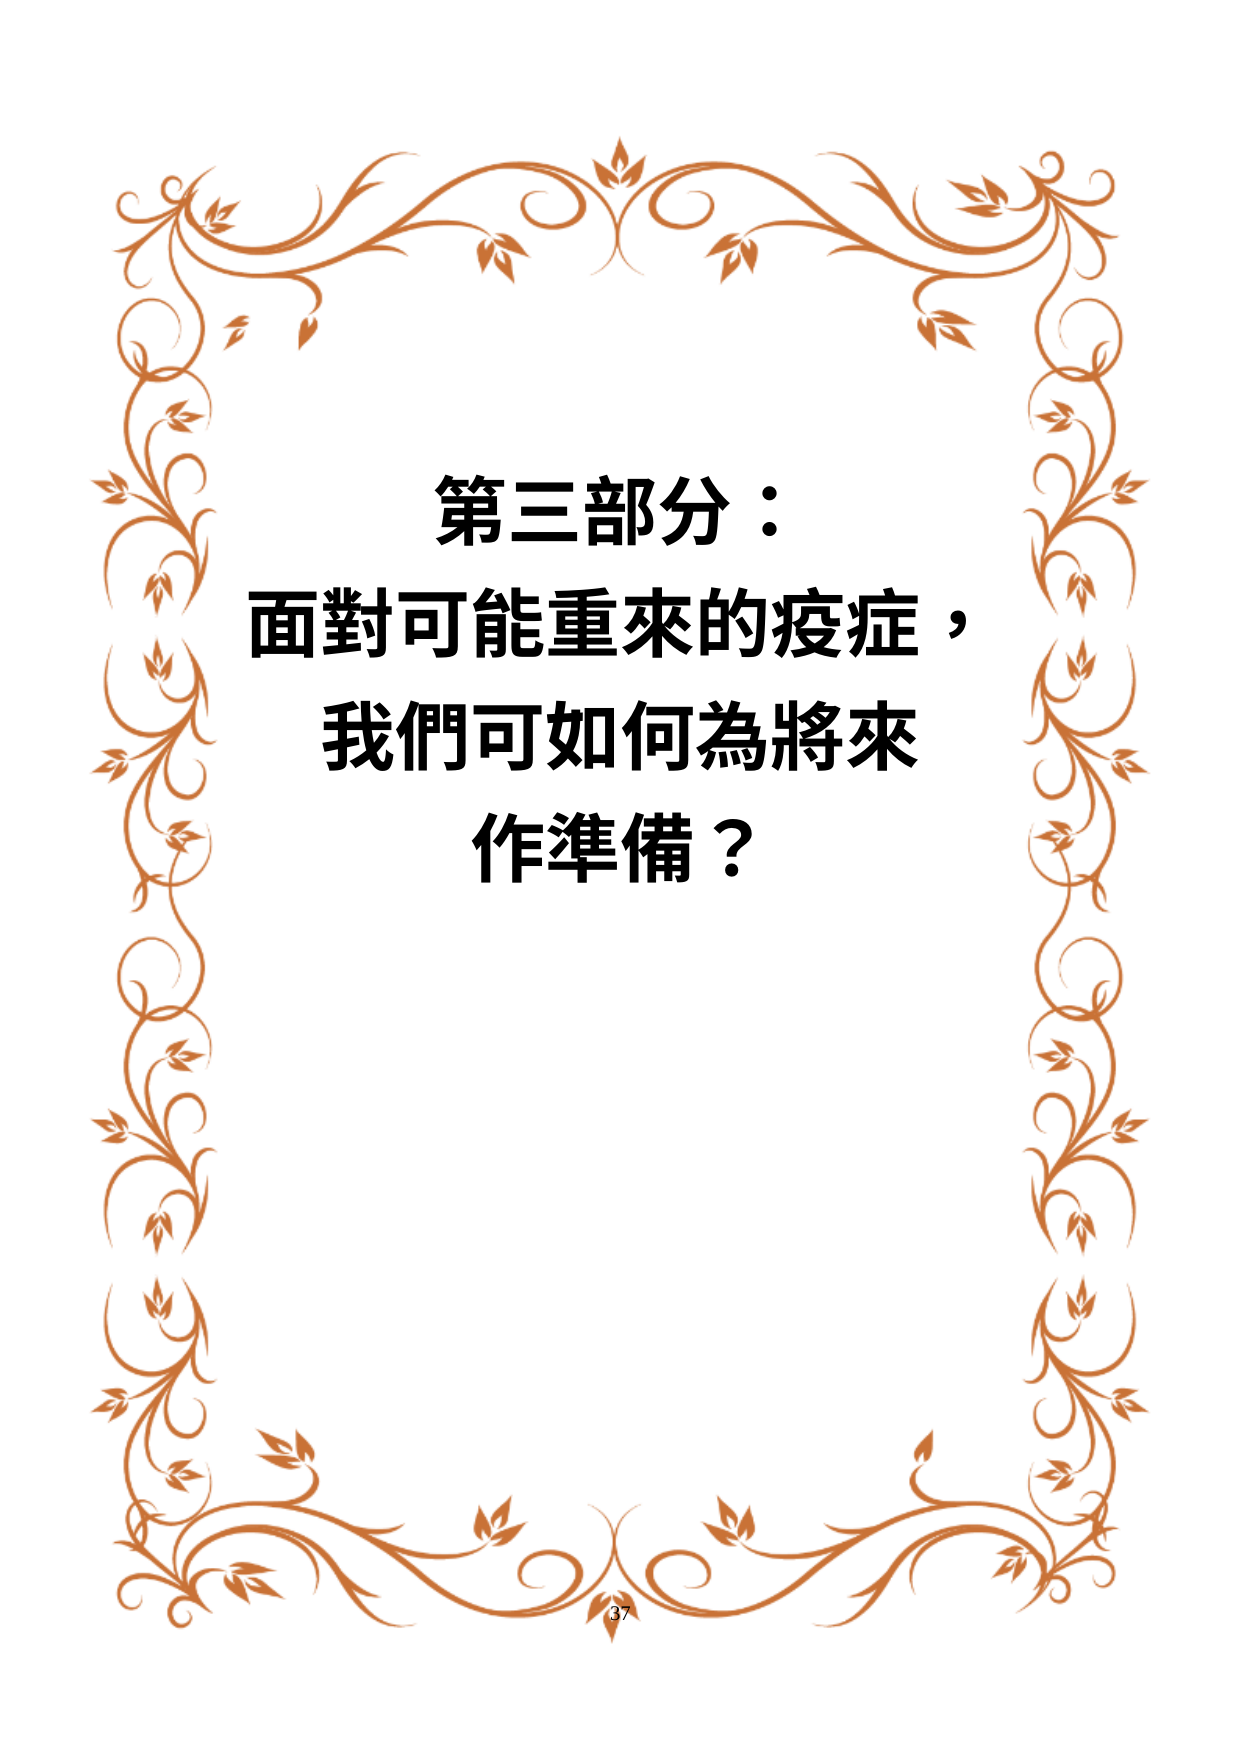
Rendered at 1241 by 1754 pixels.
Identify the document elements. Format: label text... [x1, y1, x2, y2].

text 面對可能重來的疫症， 我們可如何為將來 作準備？ [187, 563, 1053, 900]
text 第三部分： [187, 450, 1053, 563]
